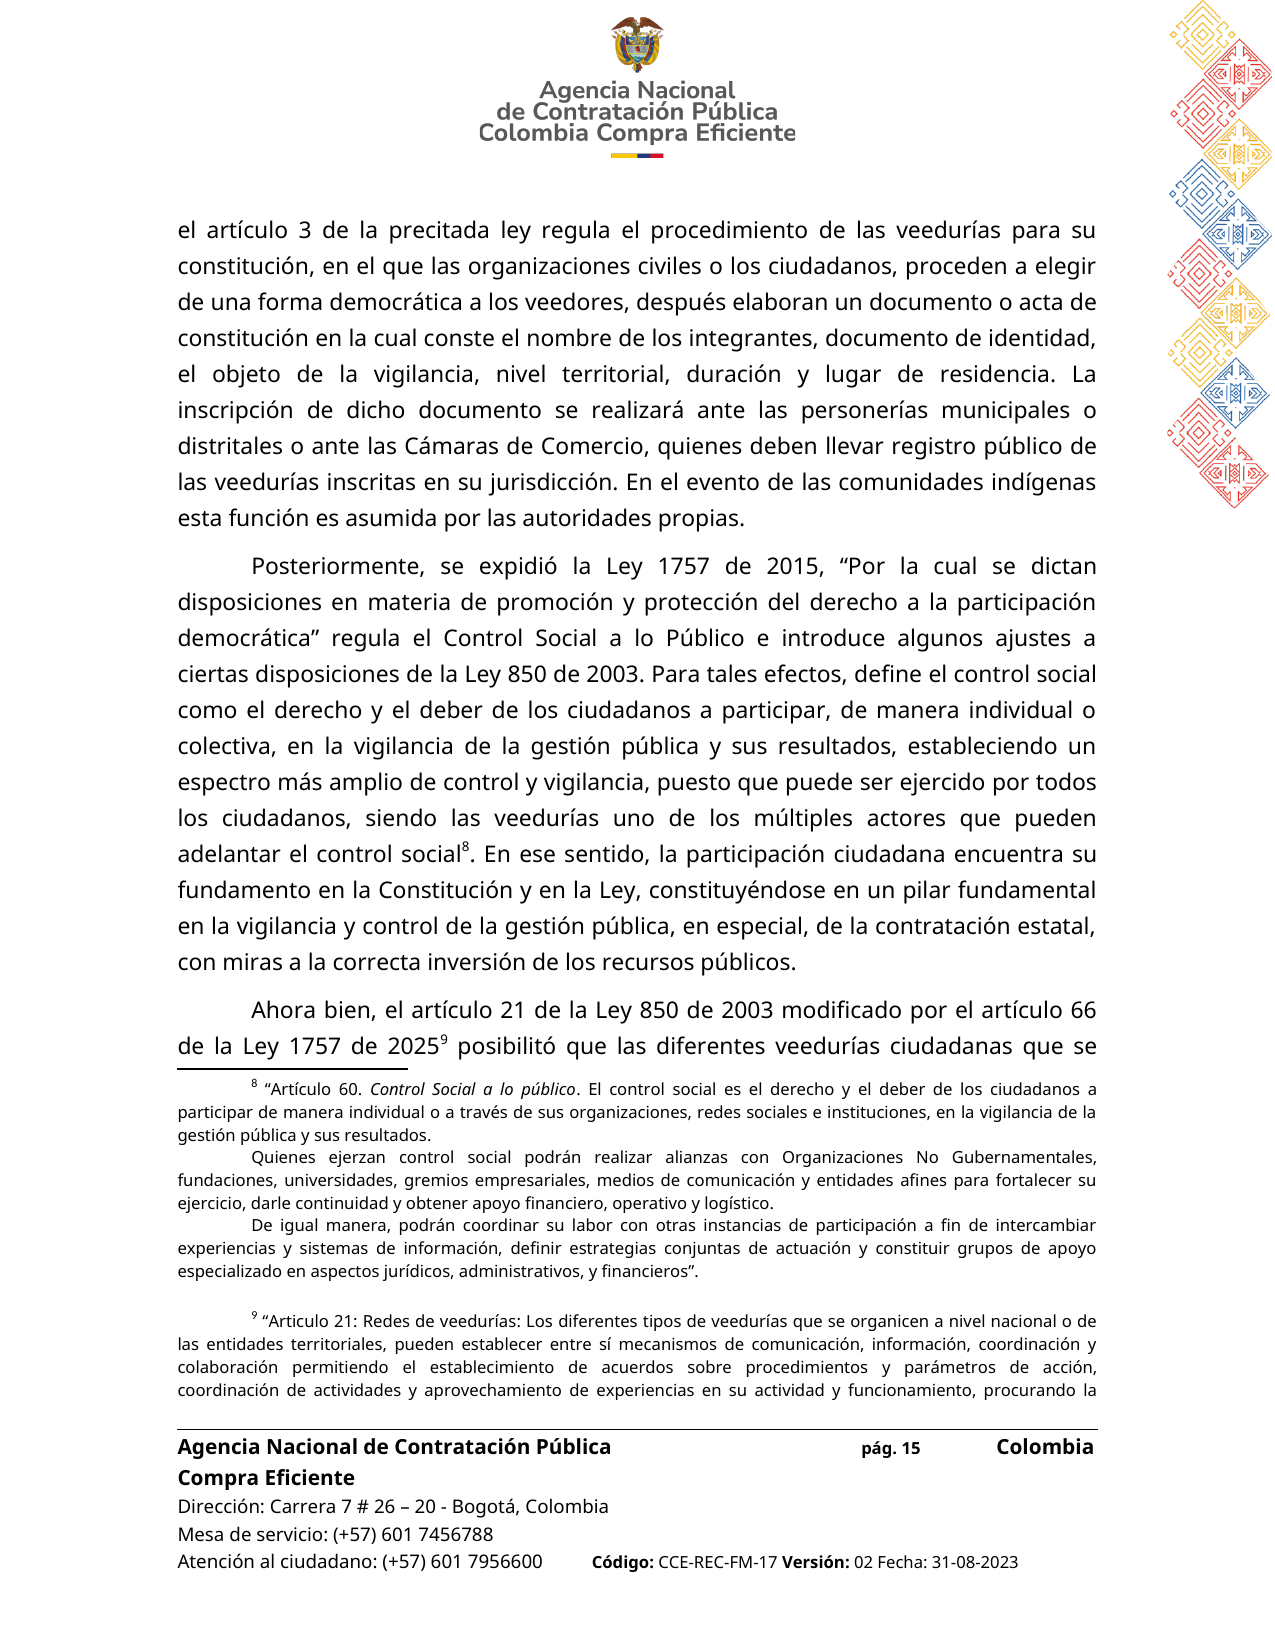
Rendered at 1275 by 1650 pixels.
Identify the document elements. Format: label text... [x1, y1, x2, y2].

text Posteriormente, se expidió la Ley 1757 de 2015, “Por la cual se dictan disposiciones en materia de promoción y protección del derecho a la participación democrática” regula el Control Social a lo Público e introduce algunos ajustes a ciertas disposiciones de la Ley 850 de 2003. Para tales efectos, define el control social como el derecho y el deber de los ciudadanos a participar, de manera individual o colectiva, en la vigilancia de la gestión pública y sus resultados, estableciendo un espectro más amplio de control y vigilancia, puesto que puede ser ejercido por todos los ciudadanos, siendo las veedurías uno de los múltiples actores que pueden adelantar el control social. En ese sentido, la participación ciudadana encuentra su fundamento en la Constitución y en la Ley, constituyéndose en un pilar fundamental en la vigilancia y control de la gestión pública, en especial, de la contratación estatal, con miras a la correcta inversión de los recursos públicos. [177, 550, 1098, 977]
picture [1165, 0, 1272, 506]
picture [479, 17, 796, 158]
